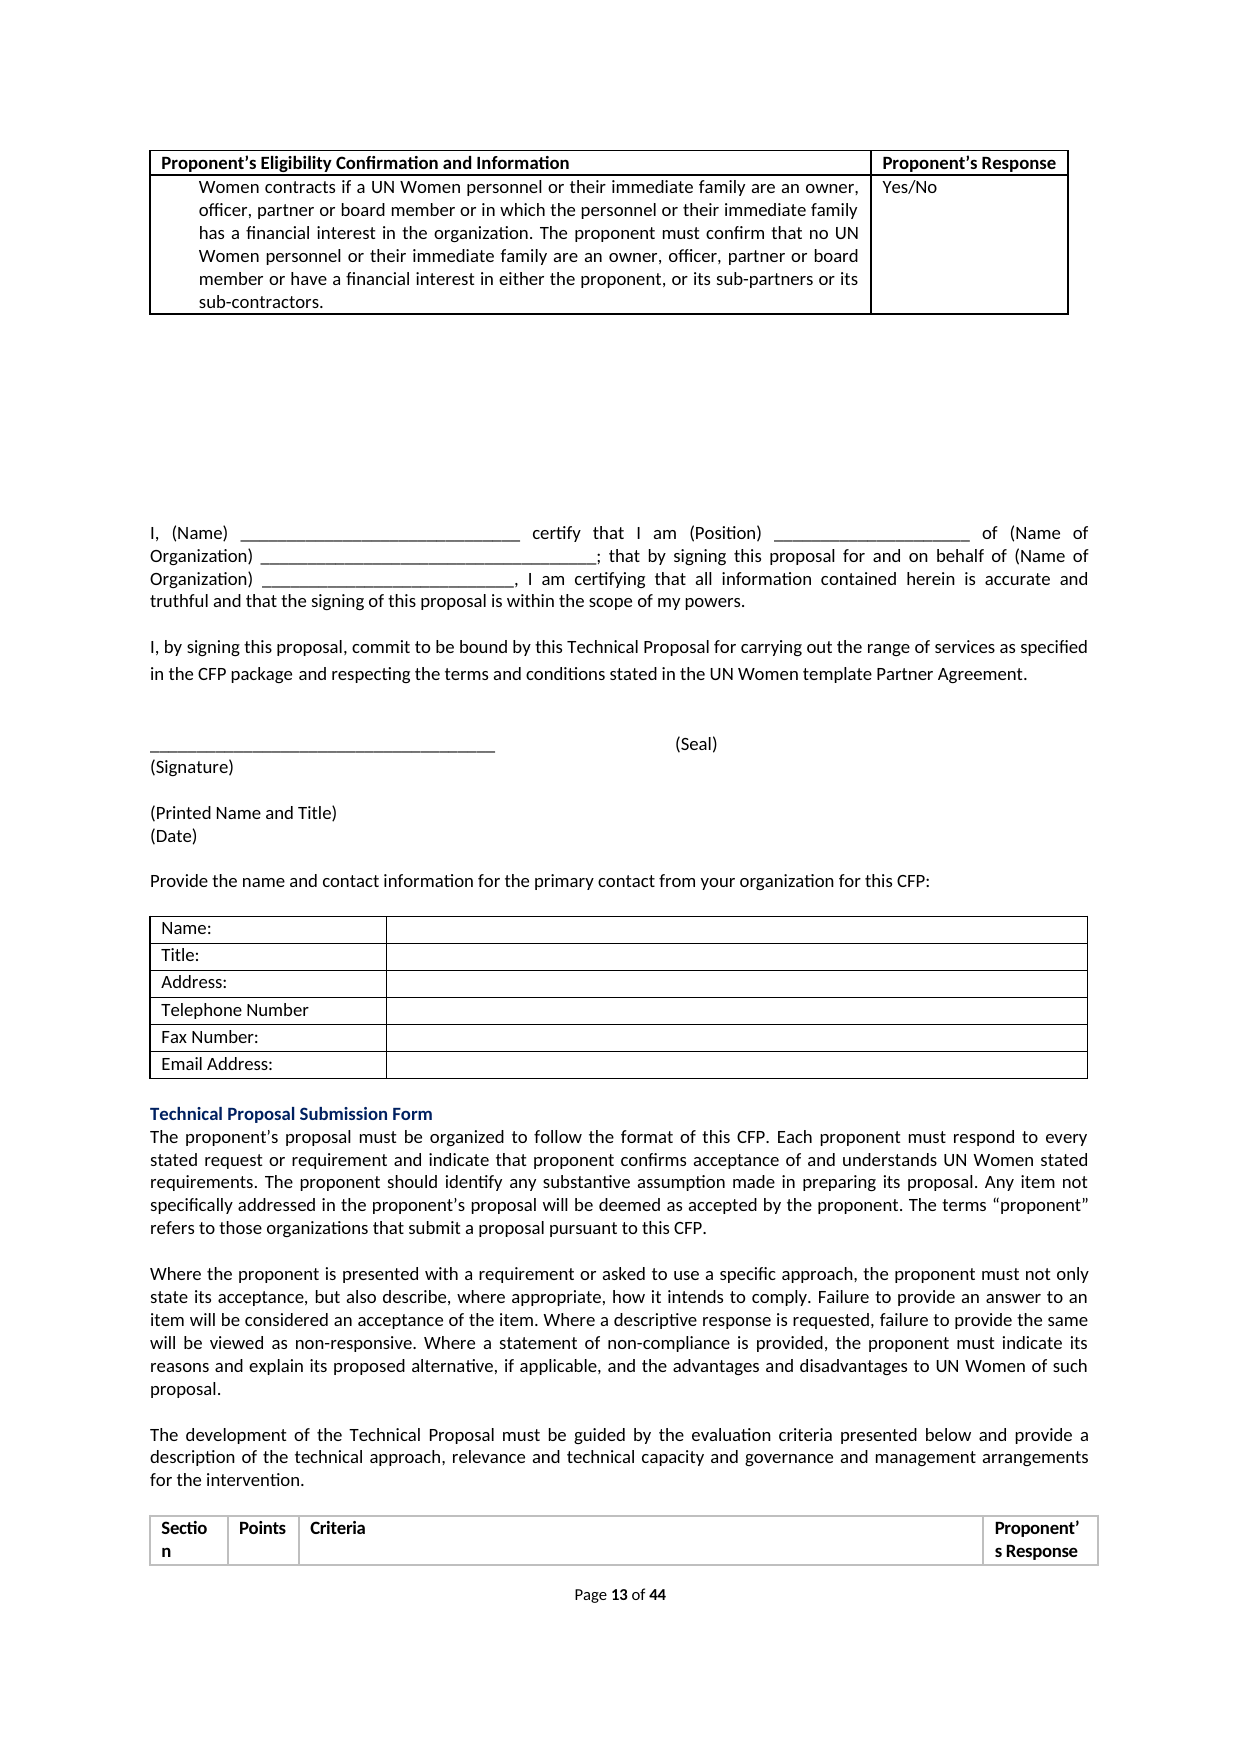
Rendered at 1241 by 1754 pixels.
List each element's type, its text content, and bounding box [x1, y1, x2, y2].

table_cell [387, 1052, 1087, 1078]
table_cell [387, 998, 1087, 1024]
table_header Section [151, 1517, 227, 1564]
text Provide the name and contact information for the primary contact from your organization for this CFP: [150, 870, 1090, 893]
text (Signature) [150, 755, 1090, 778]
table_header [387, 917, 1087, 943]
text Where the proponent is presented with a requirement or asked to use a specific approach, the proponent must not only state its acceptance, but also describe, where appropriate, how it intends to comply. Failure to provide an answer to an item will be considered an acceptance of the item. Where a descriptive response is requested, failure to provide the same will be viewed as non-responsive. Where a statement of non-compliance is provided, the proponent must indicate its reasons and explain its proposed alternative, if applicable, and the advantages and disadvantages to UN Women of such proposal. [150, 1262, 1090, 1400]
table_cell Address: [151, 971, 386, 997]
table_header Points [229, 1517, 298, 1564]
table_cell [387, 1025, 1087, 1051]
text (Date) [150, 824, 1090, 847]
text The proponent’s proposal must be organized to follow the format of this CFP. Each proponent must respond to every stated request or requirement and indicate that proponent confirms acceptance of and understands UN Women stated requirements. The proponent should identify any substantive assumption made in preparing its proposal. Any item not specifically addressed in the proponent’s proposal will be deemed as accepted by the proponent. The terms “proponent” refers to those organizations that submit a proposal pursuant to this CFP. [150, 1125, 1090, 1239]
table_cell Title: [151, 944, 386, 970]
table_header Proponent’s Response [872, 151, 1067, 174]
table_cell Confirm Yes/No [872, 176, 1067, 313]
text Technical Proposal Submission Form [150, 1102, 1090, 1125]
table_header Proponent’s Eligibility Confirmation and Information [151, 151, 870, 174]
table_header Criteria [300, 1517, 982, 1564]
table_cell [151, 176, 870, 313]
text I, (Name) ______________________________ certify that I am (Position) _____________________ of (Name of Organization) ____________________________________; that by signing this proposal for and on behalf of (Name of Organization) ___________________________, I am certifying that all information contained herein is accurate and truthful and that the signing of this proposal is within the scope of my powers. [150, 521, 1090, 612]
table_cell Email Address: [151, 1052, 386, 1078]
text (Printed Name and Title) [150, 801, 1090, 824]
table_header Proponent’s Response [984, 1517, 1097, 1564]
table_cell [387, 971, 1087, 997]
text _____________________________________ (Seal) [150, 732, 1090, 755]
text I, by signing this proposal, commit to be bound by this Technical Proposal for carrying out the range of services as specified in the CFP package and respecting the terms and conditions stated in the UN Women template Partner Agreement. [150, 635, 1090, 686]
table_cell Fax Number: [151, 1025, 386, 1051]
table_header Name: [151, 917, 386, 943]
table_cell [387, 944, 1087, 970]
text The development of the Technical Proposal must be guided by the evaluation criteria presented below and provide a description of the technical approach, relevance and technical capacity and governance and management arrangements for the intervention. [150, 1423, 1090, 1492]
table_cell Telephone Number [151, 998, 386, 1024]
